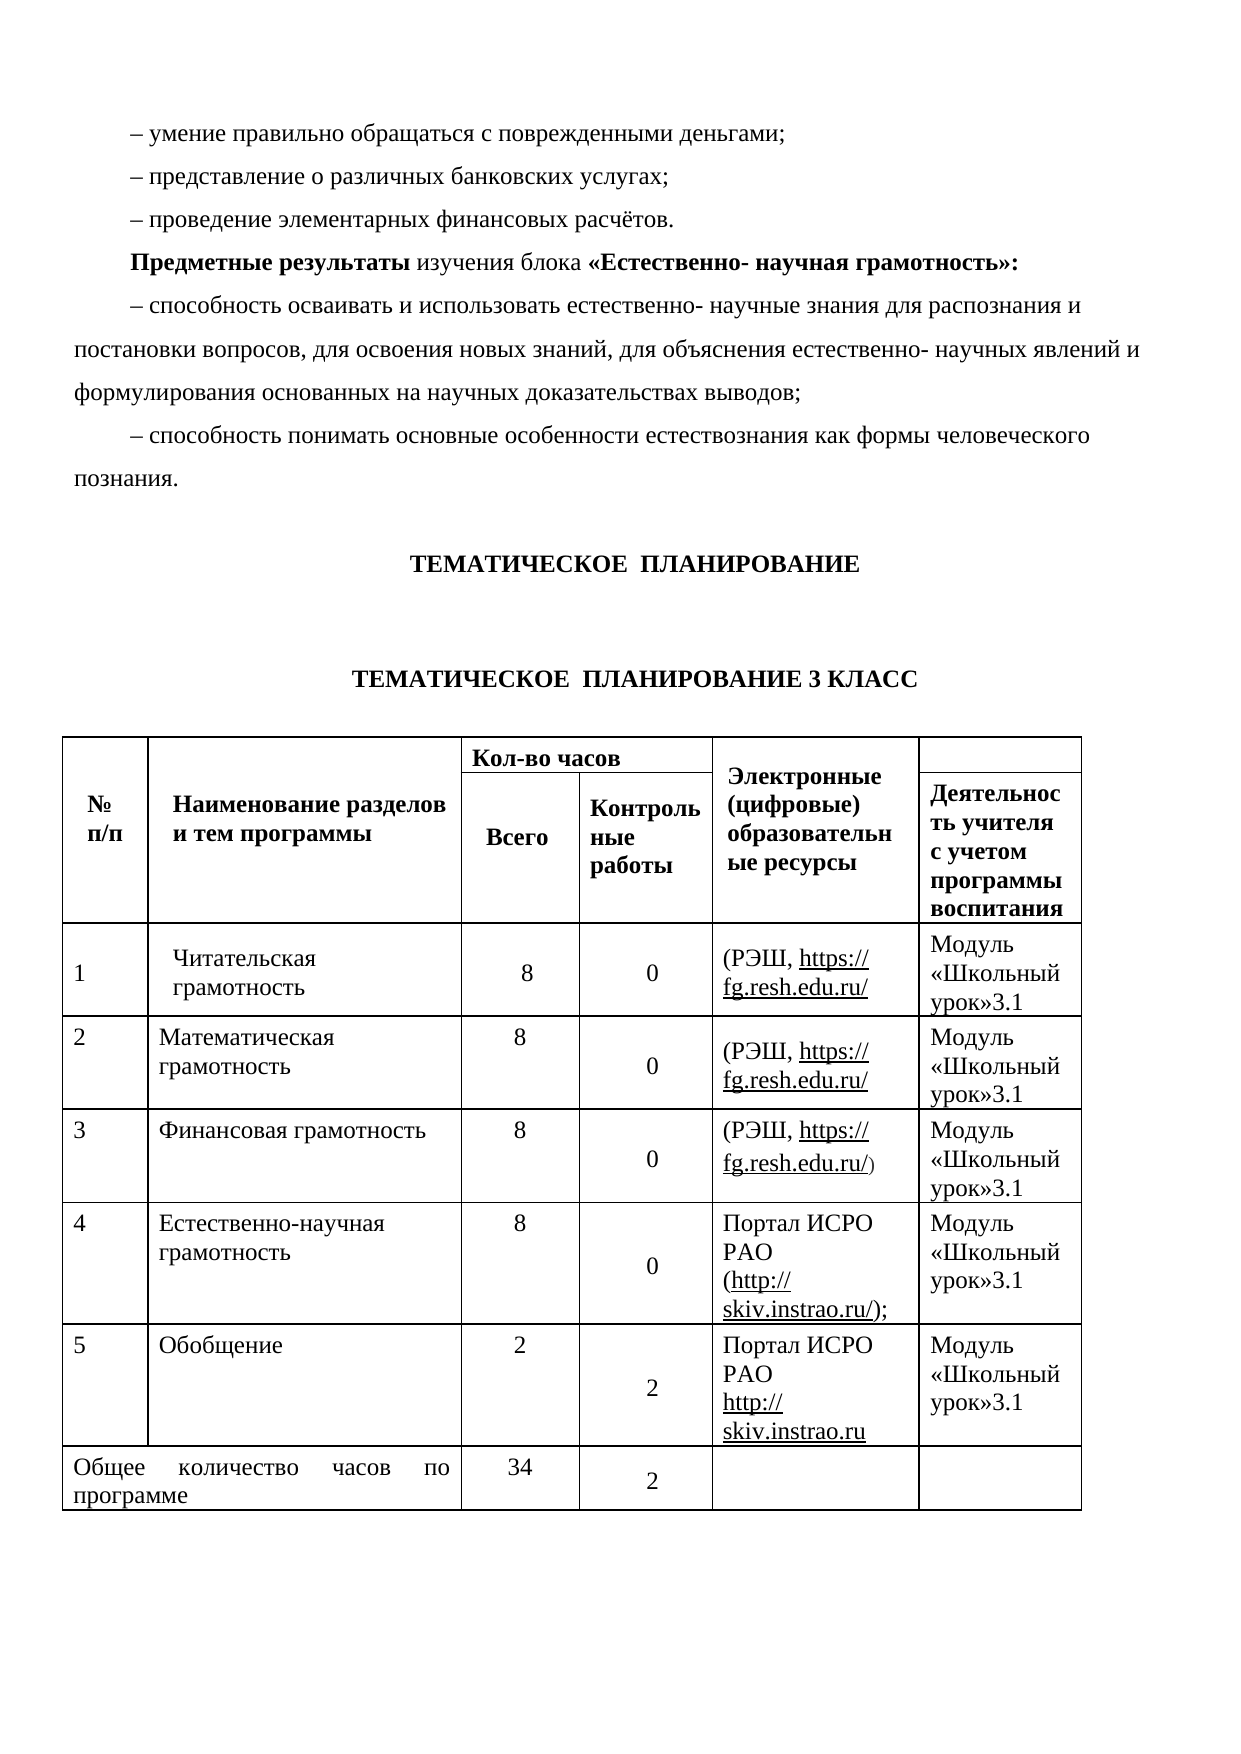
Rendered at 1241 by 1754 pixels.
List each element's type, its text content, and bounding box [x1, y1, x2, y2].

table_cell 2 [63, 1017, 147, 1108]
table_cell 34 [462, 1447, 579, 1509]
table_cell 0 [580, 1110, 712, 1201]
table_cell 4 [63, 1203, 147, 1323]
table_cell 0 [580, 924, 712, 1015]
table_cell Модуль «Школьный урок»3.1 [920, 1110, 1081, 1201]
table_cell Деятельность учителя с учетом программы воспитания [920, 773, 1081, 922]
table_header Электронные (цифровые) образовательные ресурсы [713, 738, 918, 922]
table_cell 8 [462, 924, 579, 1015]
table_cell 5 [63, 1325, 147, 1445]
text – представление о различных банковских услугах; [74, 161, 1196, 190]
text ТЕМАТИЧЕСКОЕ ПЛАНИРОВАНИЕ 3 КЛАСС [74, 664, 1196, 693]
table_cell Модуль «Школьный урок»3.1 [920, 924, 1081, 1015]
table_cell 1 [63, 924, 147, 1015]
table_cell (РЭШ, https://fg.resh.edu.ru/ [713, 924, 918, 1015]
table_cell Портал ИСРО РАО (http://skiv.instrao.ru/); [713, 1203, 918, 1323]
table_header [920, 738, 1081, 772]
table_cell (РЭШ, https://fg.resh.edu.ru/) [713, 1110, 918, 1201]
table_cell 2 [580, 1325, 712, 1445]
table_cell Модуль «Школьный урок»3.1 [920, 1203, 1081, 1323]
table_header Кол-во часов [462, 738, 712, 772]
table_cell [713, 1447, 918, 1509]
text – способность понимать основные особенности естествознания как формы человеческого познания. [74, 420, 1196, 492]
table_cell [920, 1447, 1081, 1509]
table_cell Читательская грамотность [149, 924, 461, 1015]
table_cell Финансовая грамотность [149, 1110, 461, 1201]
table_header № п/п [63, 738, 147, 922]
text ТЕМАТИЧЕСКОЕ ПЛАНИРОВАНИЕ [74, 549, 1196, 578]
table_cell 0 [580, 1203, 712, 1323]
table_cell 8 [462, 1203, 579, 1323]
text – способность осваивать и использовать естественно- научные знания для распознания и постановки вопросов, для освоения новых знаний, для объяснения естественно- научных явлений и формулирования основанных на научных доказательствах выводов; [74, 291, 1196, 406]
table_cell Общее количество часов по программе [63, 1447, 461, 1509]
table_cell (РЭШ, https://fg.resh.edu.ru/ [713, 1017, 918, 1108]
table_cell 2 [580, 1447, 712, 1509]
table_cell Математическая грамотность [149, 1017, 461, 1108]
table_cell 3 [63, 1110, 147, 1201]
table_cell Естественно-научная грамотность [149, 1203, 461, 1323]
table_cell 0 [580, 1017, 712, 1108]
table_cell Модуль «Школьный урок»3.1 [920, 1017, 1081, 1108]
table_header Наименование разделов и тем программы [149, 738, 461, 922]
text – проведение элементарных финансовых расчётов. [74, 204, 1196, 233]
table_cell 8 [462, 1017, 579, 1108]
table_cell Модуль «Школьный урок»3.1 [920, 1325, 1081, 1445]
table_cell Контроль ные работы [580, 773, 712, 922]
table_cell 8 [462, 1110, 579, 1201]
text – умение правильно обращаться с поврежденными деньгами; [74, 118, 1196, 147]
table_cell Портал ИСРО РАО http://skiv.instrao.ru [713, 1325, 918, 1445]
table_cell Обобщение [149, 1325, 461, 1445]
table_cell Всего [462, 773, 579, 922]
table_cell 2 [462, 1325, 579, 1445]
text Предметные результаты изучения блока «Естественно- научная грамотность»: [74, 247, 1196, 276]
